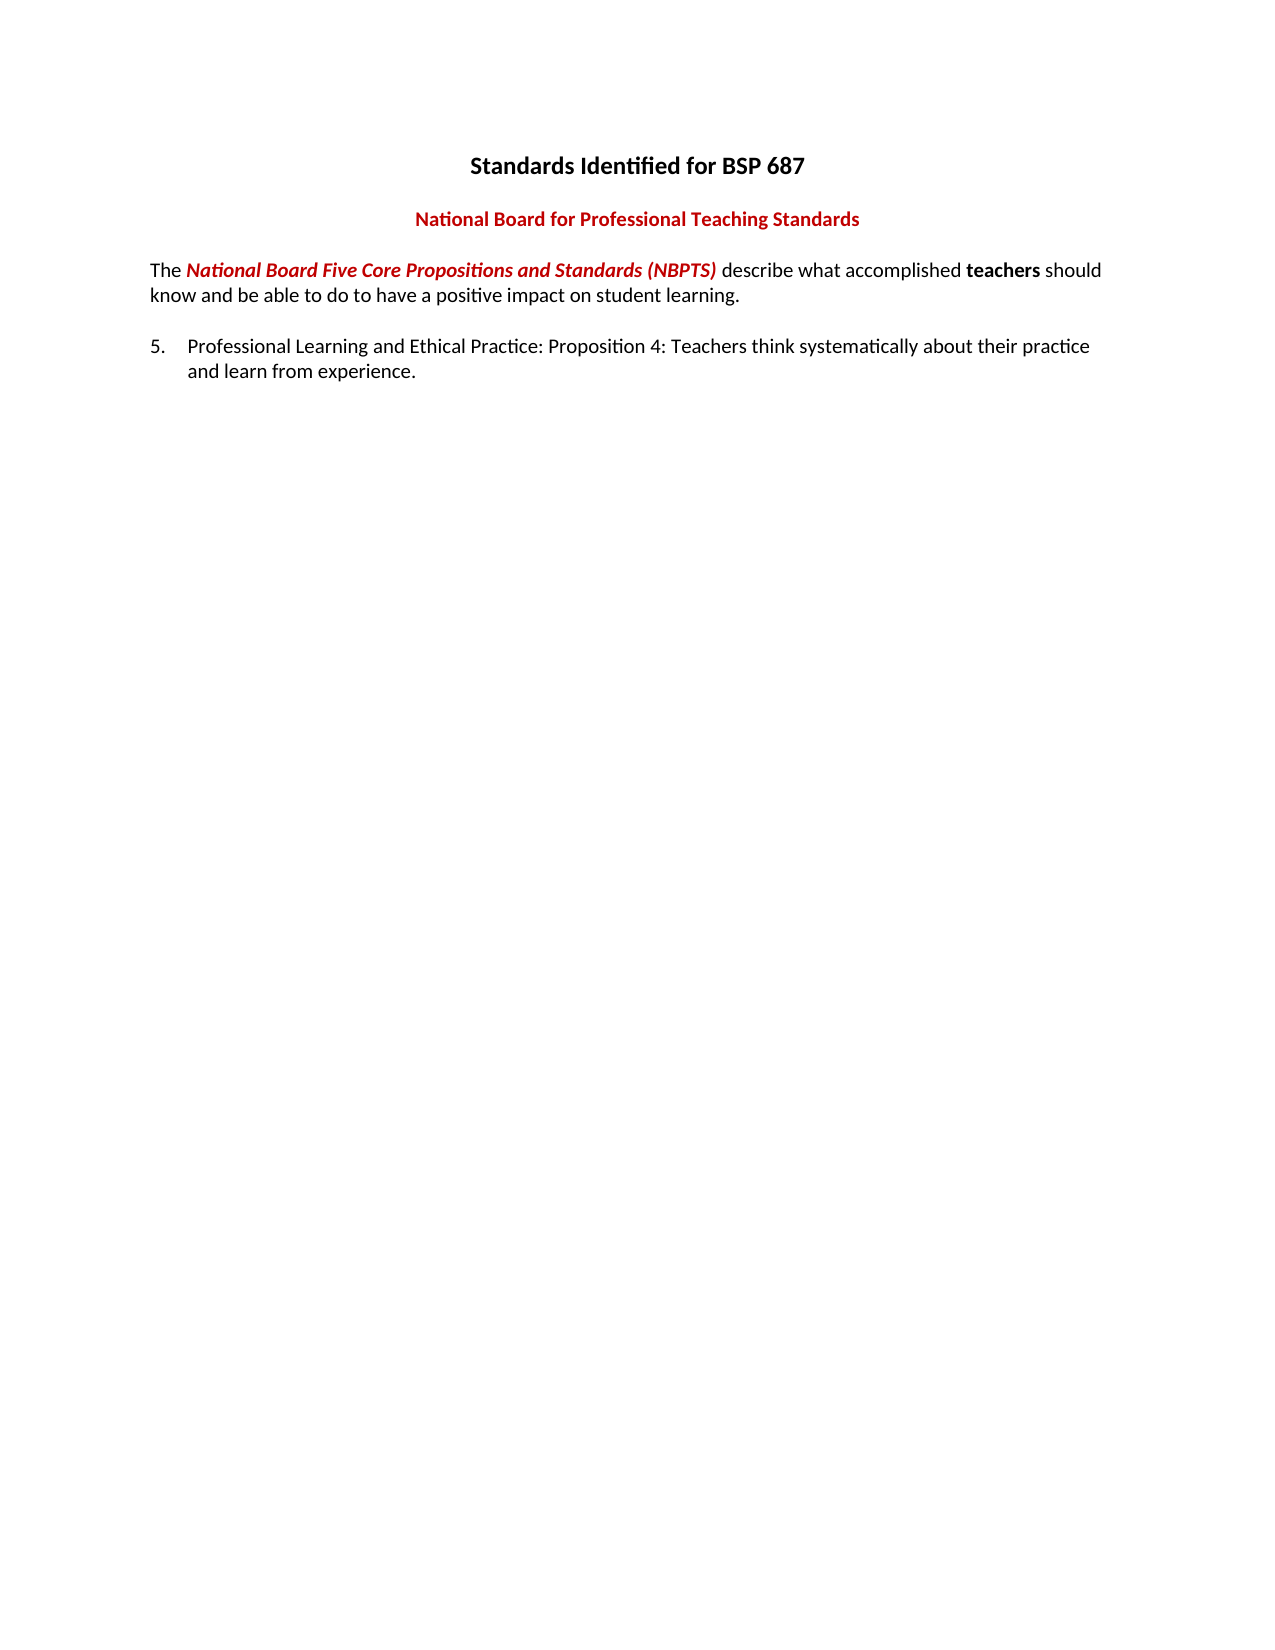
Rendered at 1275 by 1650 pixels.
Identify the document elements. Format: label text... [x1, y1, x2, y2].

text Standards Identified for BSP 687 [150, 150, 1125, 181]
text National Board for Professional Teaching Standards [150, 206, 1125, 231]
list Professional Learning and Ethical Practice: Proposition 4: Teachers think systematically about their practice and learn from experience. [150, 333, 1125, 384]
text The National Board Five Core Propositions and Standards (NBPTS) describe what accomplished teachers should know and be able to do to have a positive impact on student learning. [150, 257, 1125, 308]
